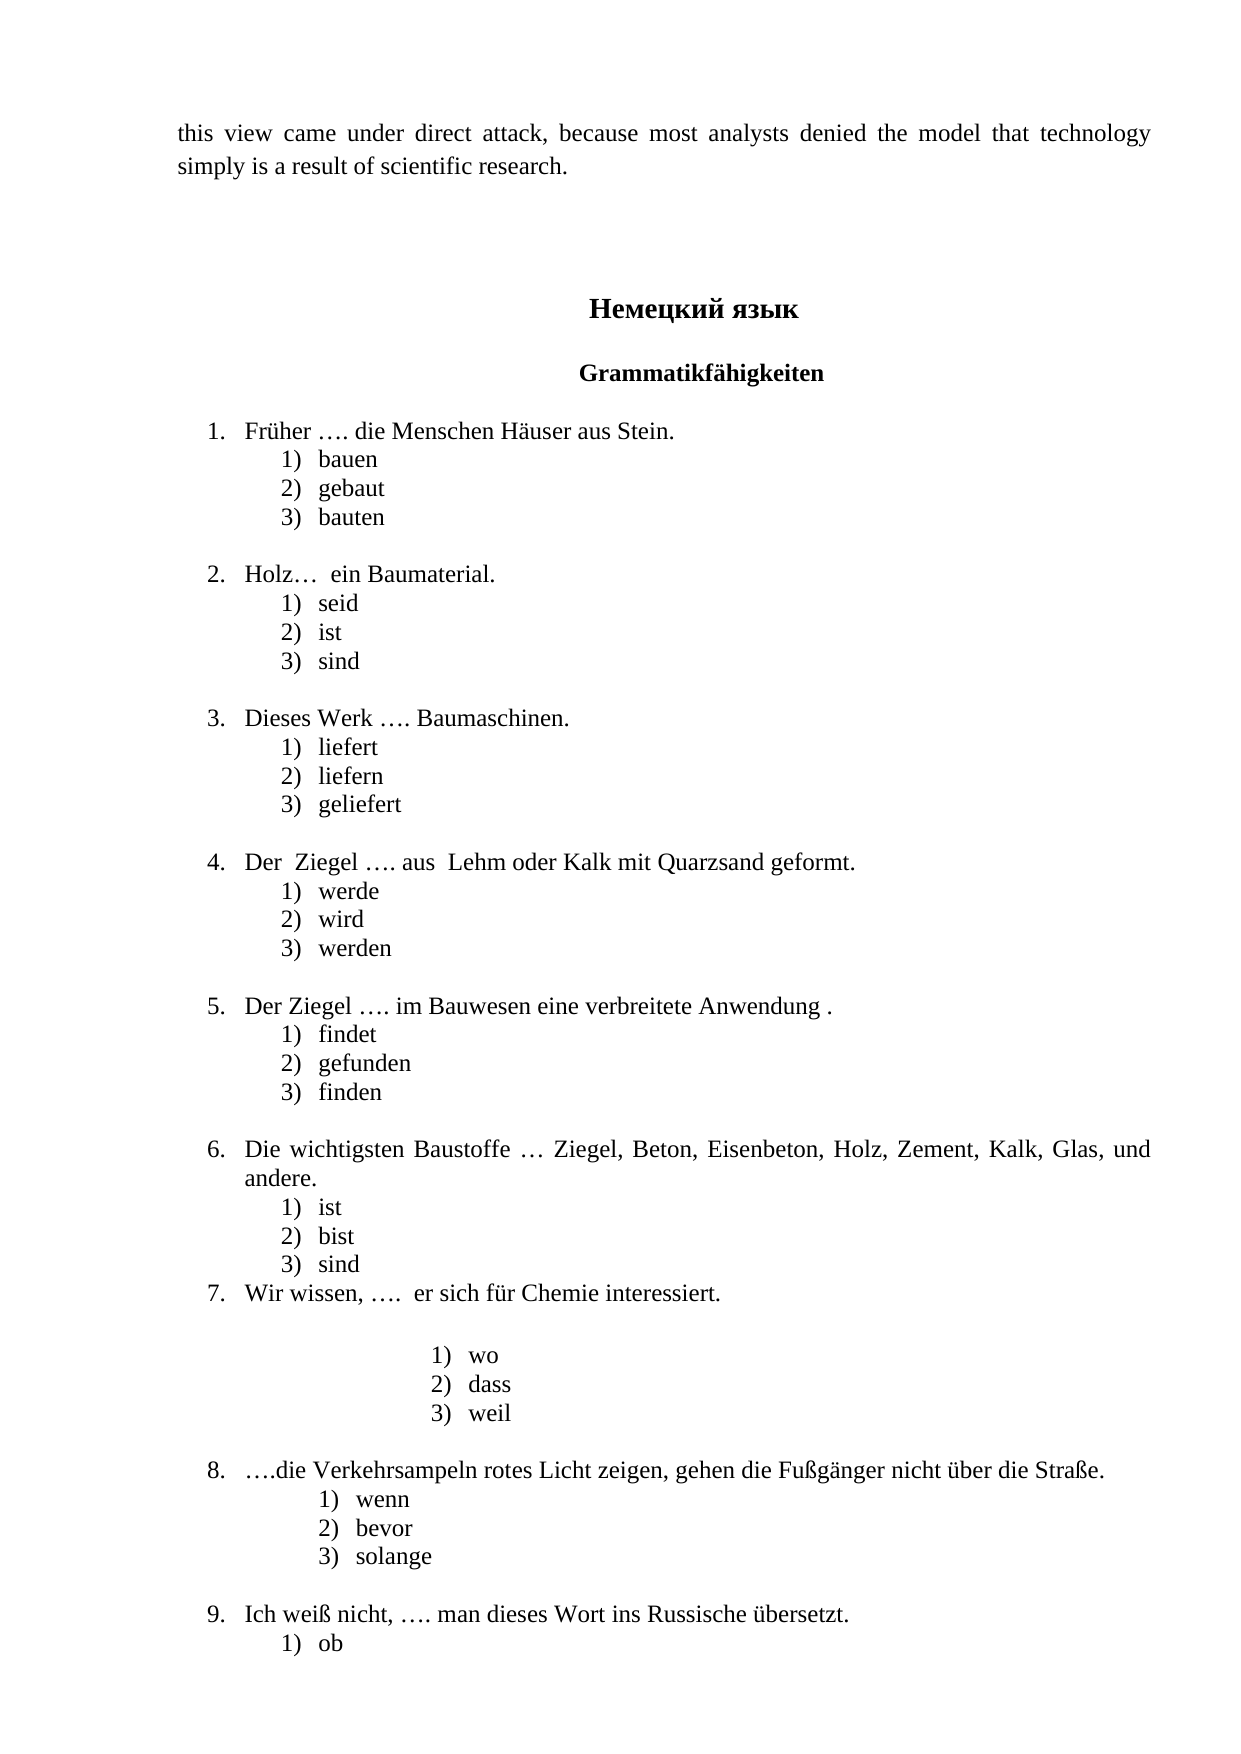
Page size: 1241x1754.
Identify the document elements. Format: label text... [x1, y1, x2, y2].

list werden [281, 933, 1152, 962]
text Grammatikfähigkeiten [177, 358, 1152, 387]
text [177, 118, 1152, 180]
list solange [318, 1541, 1152, 1570]
list liefern [281, 761, 1152, 789]
list werde [281, 876, 1152, 904]
list Der Ziegel …. aus Lehm oder Kalk mit Quarzsand geformt. [207, 847, 1152, 876]
list ist [281, 617, 1152, 646]
list dass [431, 1369, 1152, 1398]
list finden [281, 1077, 1152, 1106]
list weil [431, 1398, 1152, 1426]
list geliefert [281, 789, 1152, 818]
list Die wichtigsten Baustoffe … Ziegel, Beton, Eisenbeton, Holz, Zement, Kalk, Glas, und andere. [207, 1134, 1152, 1192]
list ist [281, 1192, 1152, 1221]
list ….die Verkehrsampeln rotes Licht zeigen, gehen die Fußgänger nicht über die Straße. [207, 1455, 1152, 1484]
list bauen [281, 444, 1152, 473]
list gebaut [281, 473, 1152, 502]
list sind [281, 646, 1152, 674]
list ob [281, 1628, 1152, 1656]
list Ich weiß nicht, …. man dieses Wort ins Russische übersetzt. [207, 1599, 1152, 1628]
list findet [281, 1019, 1152, 1048]
list bevor [318, 1513, 1152, 1541]
text Немецкий язык [177, 291, 1152, 325]
list gefunden [281, 1048, 1152, 1077]
list Früher …. die Menschen Häuser aus Stein. [207, 416, 1152, 444]
list sind [281, 1249, 1152, 1278]
list Der Ziegel …. im Bauwesen eine verbreitete Anwendung . [207, 991, 1152, 1019]
list Wir wissen, …. er sich für Chemie interessiert. [207, 1278, 1152, 1307]
list bist [281, 1221, 1152, 1249]
list wenn [318, 1484, 1152, 1513]
list wird [281, 904, 1152, 933]
list wo [431, 1340, 1152, 1369]
list Holz… ein Baumaterial. [207, 559, 1152, 588]
list seid [281, 588, 1152, 617]
list Dieses Werk …. Baumaschinen. [207, 703, 1152, 732]
list liefert [281, 732, 1152, 761]
list bauten [281, 502, 1152, 531]
